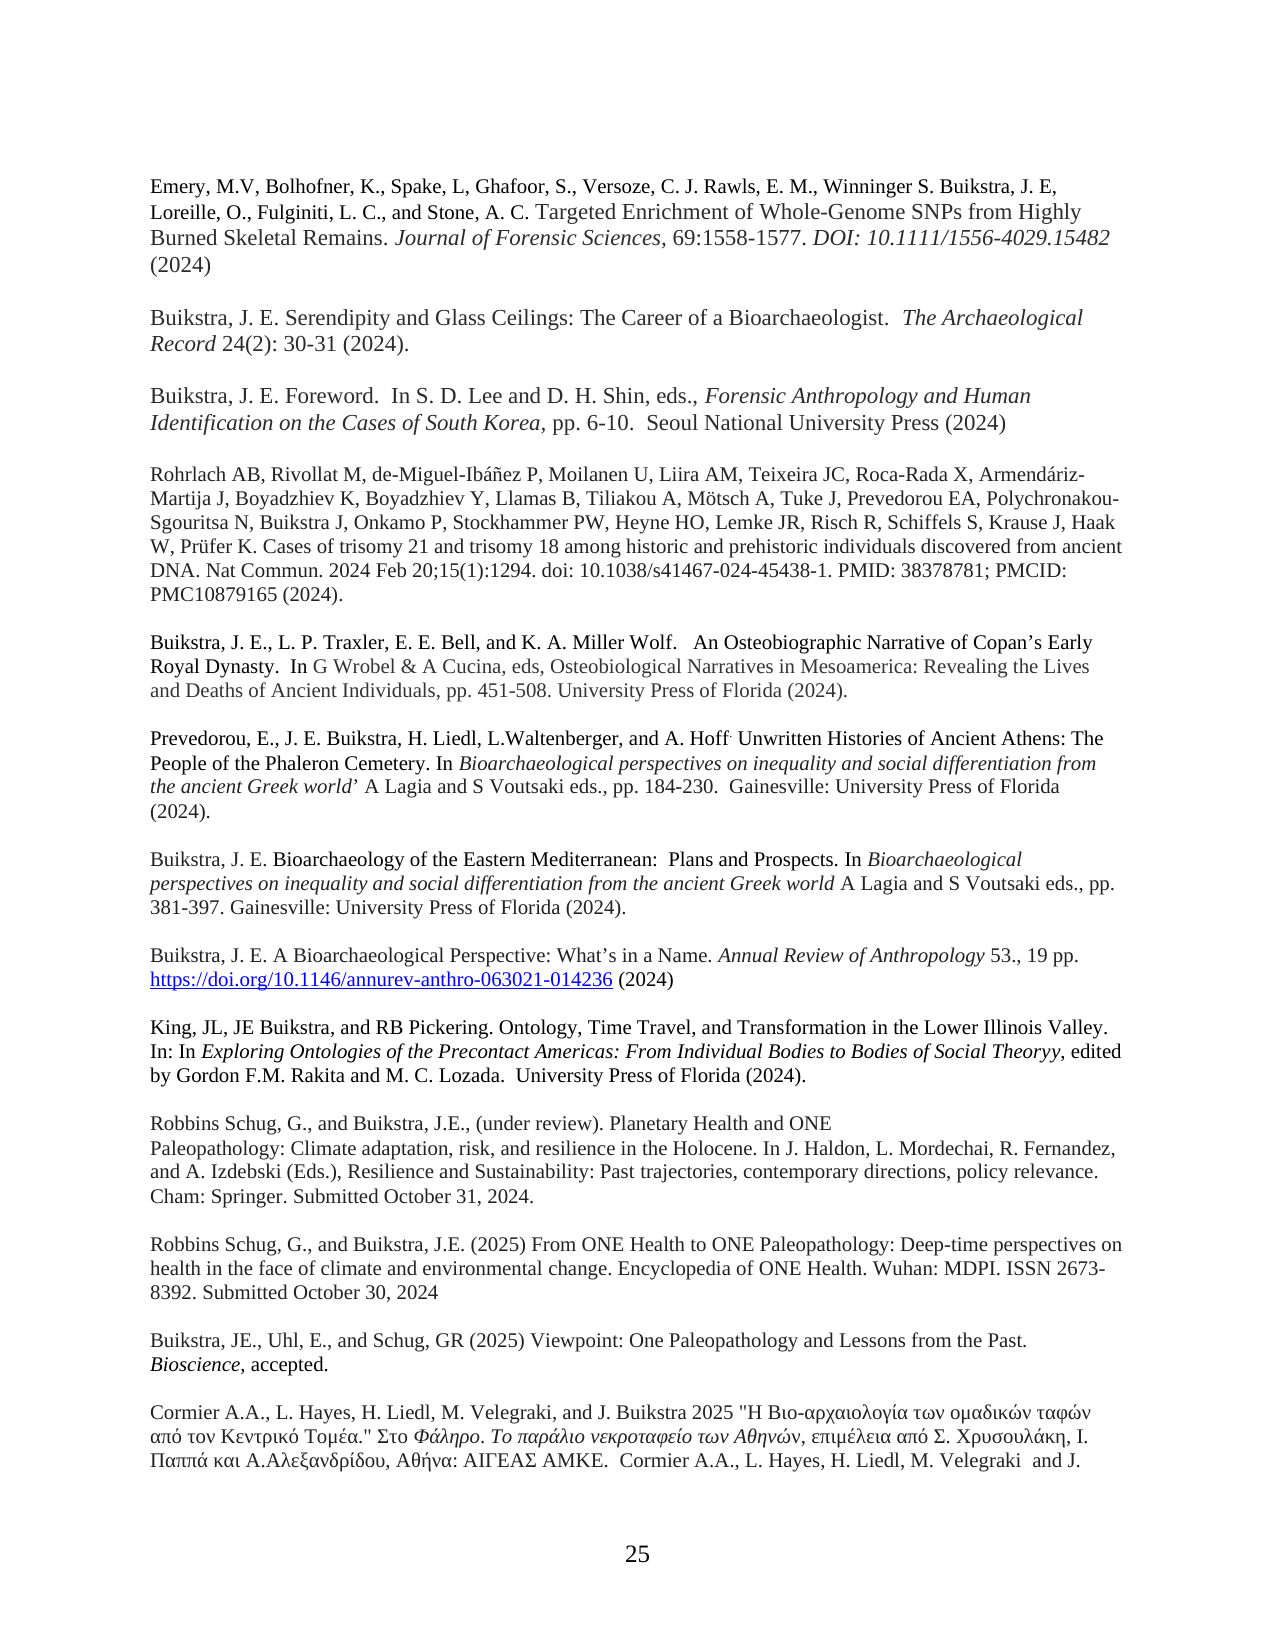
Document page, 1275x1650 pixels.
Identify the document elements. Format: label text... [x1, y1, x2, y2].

text Emery, M.V, Bolhofner, K., Spake, L, Ghafoor, S., Versoze, C. J. Rawls, E. M., Winninger S. Buikstra, J. E, Loreille, O., Fulginiti, L. C., and Stone, A. C. Targeted Enrichment of Whole-Genome SNPs from Highly [150, 174, 1125, 224]
text Buikstra, J. E. Bioarchaeology of the Eastern Mediterranean: Plans and Prospects. In Bioarchaeological perspectives on inequality and social differentiation from the ancient Greek world A Lagia and S Voutsaki eds., pp. 381-397. Gainesville: University Press of Florida (2024). [150, 847, 1125, 919]
text Paleopathology: Climate adaptation, risk, and resilience in the Holocene. In J. Haldon, L. Mordechai, R. Fernandez, and A. Izdebski (Eds.), Resilience and Sustainability: Past trajectories, contemporary directions, policy relevance. Cham: Springer. Submitted October 31, 2024. [150, 1135, 1125, 1208]
text Prevedorou, E., J. E. Buikstra, H. Liedl, L.Waltenberger, and A. Hoff. Unwritten Histories of Ancient Athens: The People of the Phaleron Cemetery. In Bioarchaeological perspectives on inequality and social differentiation from the ancient Greek world’ A Lagia and S Voutsaki eds., pp. 184-230. Gainesville: University Press of Florida (2024). [150, 726, 1125, 823]
text Buikstra, JE., Uhl, E., and Schug, GR (2025) Viewpoint: One Paleopathology and Lessons from the Past. Bioscience, accepted. [150, 1328, 1125, 1376]
text Robbins Schug, G., and Buikstra, J.E., (under review). Planetary Health and ONE [150, 1111, 1125, 1135]
text Buikstra, J. E., L. P. Traxler, E. E. Bell, and K. A. Miller Wolf. An Osteobiographic Narrative of Copan’s Early Royal Dynasty. In G Wrobel & A Cucina, eds, Osteobiological Narratives in Mesoamerica: Revealing the Lives and Deaths of Ancient Individuals, pp. 451-508. University Press of Florida (2024). [150, 630, 1125, 702]
text Buikstra, J. E. Serendipity and Glass Ceilings: The Career of a Bioarchaeologist. The Archaeological Record 24(2): 30-31 (2024). [150, 303, 1125, 356]
text Buikstra, J. E. A Bioarchaeological Perspective: What’s in a Name. Annual Review of Anthropology 53., 19 pp. https://doi.org/10.1146/annurev-anthro-063021-014236 (2024) [674, 943, 1125, 991]
text Buikstra, J. E. Foreword. In S. D. Lee and D. H. Shin, eds., Forensic Anthropology and Human Identification on the Cases of South Korea, pp. 6-10. Seoul National University Press (2024) [150, 383, 1125, 435]
text Burned Skeletal Remains. Journal of Forensic Sciences, 69:1558-1577. DOI: 10.1111/1556-4029.15482 (2024) [150, 224, 1125, 277]
text King, JL, JE Buikstra, and RB Pickering. Ontology, Time Travel, and Transformation in the Lower Illinois Valley. In: In Exploring Ontologies of the Precontact Americas: From Individual Bodies to Bodies of Social Theoryy, edited by Gordon F.M. Rakita and M. C. Lozada. University Press of Florida (2024). [150, 1015, 1125, 1087]
text Rohrlach AB, Rivollat M, de-Miguel-Ibáñez P, Moilanen U, Liira AM, Teixeira JC, Roca-Rada X, Armendáriz-Martija J, Boyadzhiev K, Boyadzhiev Y, Llamas B, Tiliakou A, Mötsch A, Tuke J, Prevedorou EA, Polychronakou-Sgouritsa N, Buikstra J, Onkamo P, Stockhammer PW, Heyne HO, Lemke JR, Risch R, Schiffels S, Krause J, Haak W, Prüfer K. Cases of trisomy 21 and trisomy 18 among historic and prehistoric individuals discovered from ancient DNA. Nat Commun. 2024 Feb 20;15(1):1294. doi: 10.1038/s41467-024-45438-1. PMID: 38378781; PMCID: PMC10879165 (2024). [343, 462, 1125, 606]
text Robbins Schug, G., and Buikstra, J.E. (2025) From ONE Health to ONE Paleopathology: Deep-time perspectives on health in the face of climate and environmental change. Encyclopedia of ONE Health. Wuhan: MDPI. ISSN 2673-8392. Submitted October 30, 2024 [150, 1232, 1125, 1304]
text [150, 1400, 1125, 1472]
